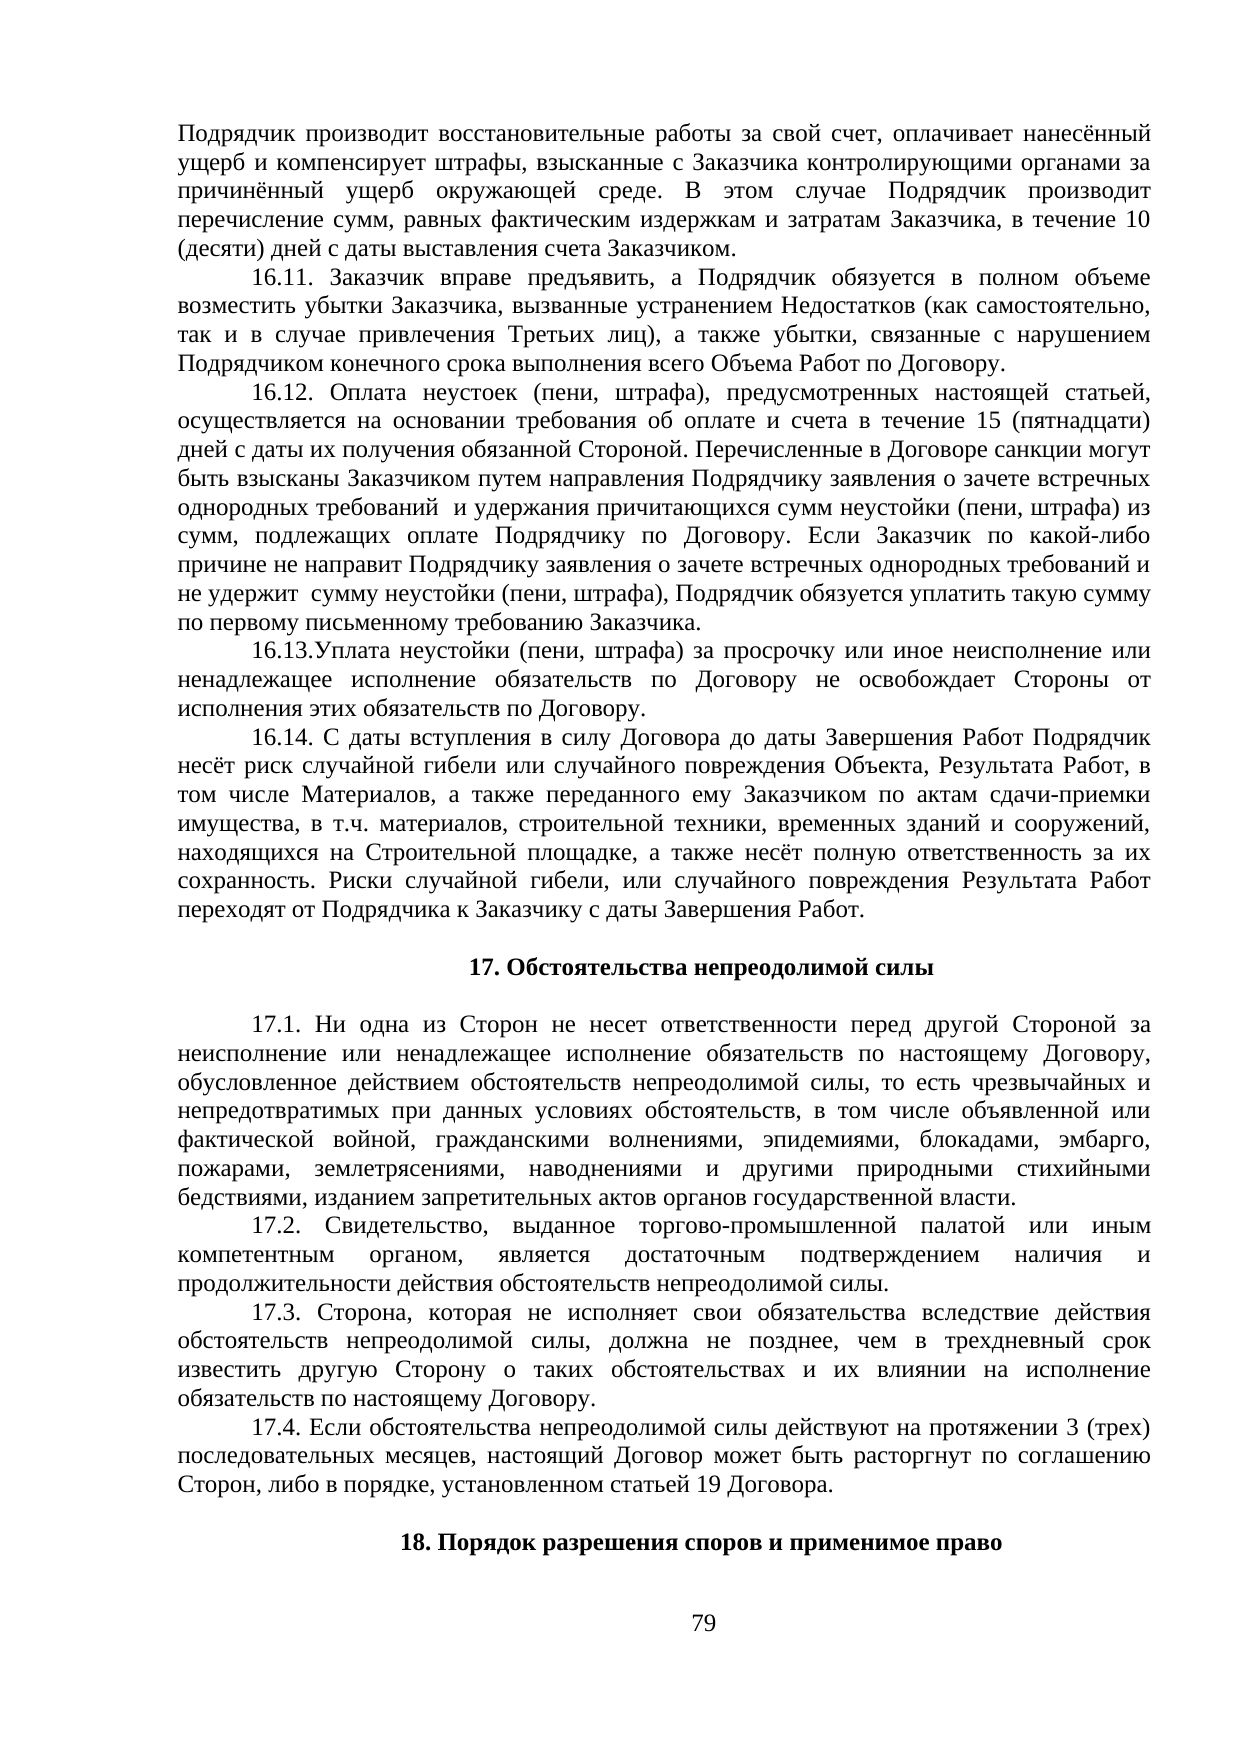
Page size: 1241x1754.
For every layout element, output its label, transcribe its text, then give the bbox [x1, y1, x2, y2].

text 16.13.Уплата неустойки (пени, штрафа) за просрочку или иное неисполнение или ненадлежащее исполнение обязательств по Договору не освобождает Стороны от исполнения этих обязательств по Договору. [177, 636, 1152, 722]
text 16.14. С даты вступления в силу Договора до даты Завершения Работ Подрядчик несёт риск случайной гибели или случайного повреждения Объекта, Результата Работ, в том числе Материалов, а также переданного ему Заказчиком по актам сдачи-приемки имущества, в т.ч. материалов, строительной техники, временных зданий и сооружений, находящихся на Строительной площадке, а также несёт полную ответственность за их сохранность. Риски случайной гибели, или случайного повреждения Результата Работ переходят от Подрядчика к Заказчику с даты Завершения Работ. [177, 722, 1152, 923]
text 17.1. Ни одна из Сторон не несет ответственности перед другой Стороной за неисполнение или ненадлежащее исполнение обязательств по настоящему Договору, обусловленное действием обстоятельств непреодолимой силы, то есть чрезвычайных и непредотвратимых при данных условиях обстоятельств, в том числе объявленной или фактической войной, гражданскими волнениями, эпидемиями, блокадами, эмбарго, пожарами, землетрясениями, наводнениями и другими природными стихийными бедствиями, изданием запретительных актов органов государственной власти. [177, 1009, 1152, 1211]
text 16.11. Заказчик вправе предъявить, а Подрядчик обязуется в полном объеме возместить убытки Заказчика, вызванные устранением Недостатков (как самостоятельно, так и в случае привлечения Третьих лиц), а также убытки, связанные с нарушением Подрядчиком конечного срока выполнения всего Объема Работ по Договору. [177, 262, 1152, 377]
text 16.12. Оплата неустоек (пени, штрафа), предусмотренных настоящей статьей, осуществляется на основании требования об оплате и счета в течение 15 (пятнадцати) дней с даты их получения обязанной Стороной. Перечисленные в Договоре санкции могут быть взысканы Заказчиком путем направления Подрядчику заявления о зачете встречных однородных требований и удержания причитающихся сумм неустойки (пени, штрафа) из сумм, подлежащих оплате Подрядчику по Договору. Если Заказчик по какой-либо причине не направит Подрядчику заявления о зачете встречных однородных требований и не удержит сумму неустойки (пени, штрафа), Подрядчик обязуется уплатить такую сумму по первому письменному требованию Заказчика. [177, 377, 1152, 636]
list Обстоятельства непреодолимой силы [251, 952, 1152, 981]
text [177, 118, 1152, 262]
text 17.2. Свидетельство, выданное торгово-промышленной палатой или иным компетентным органом, является достаточным подтверждением наличия и продолжительности действия обстоятельств непреодолимой силы. [177, 1211, 1152, 1297]
list Порядок разрешения споров и применимое право [251, 1527, 1152, 1556]
text 17.4. Если обстоятельства непреодолимой силы действуют на протяжении 3 (трех) последовательных месяцев, настоящий Договор может быть расторгнут по соглашению Сторон, либо в порядке, установленном статьей 19 Договора. [177, 1412, 1152, 1498]
text 17.3. Сторона, которая не исполняет свои обязательства вследствие действия обстоятельств непреодолимой силы, должна не позднее, чем в трехдневный срок известить другую Сторону о таких обстоятельствах и их влиянии на исполнение обязательств по настоящему Договору. [177, 1297, 1152, 1412]
